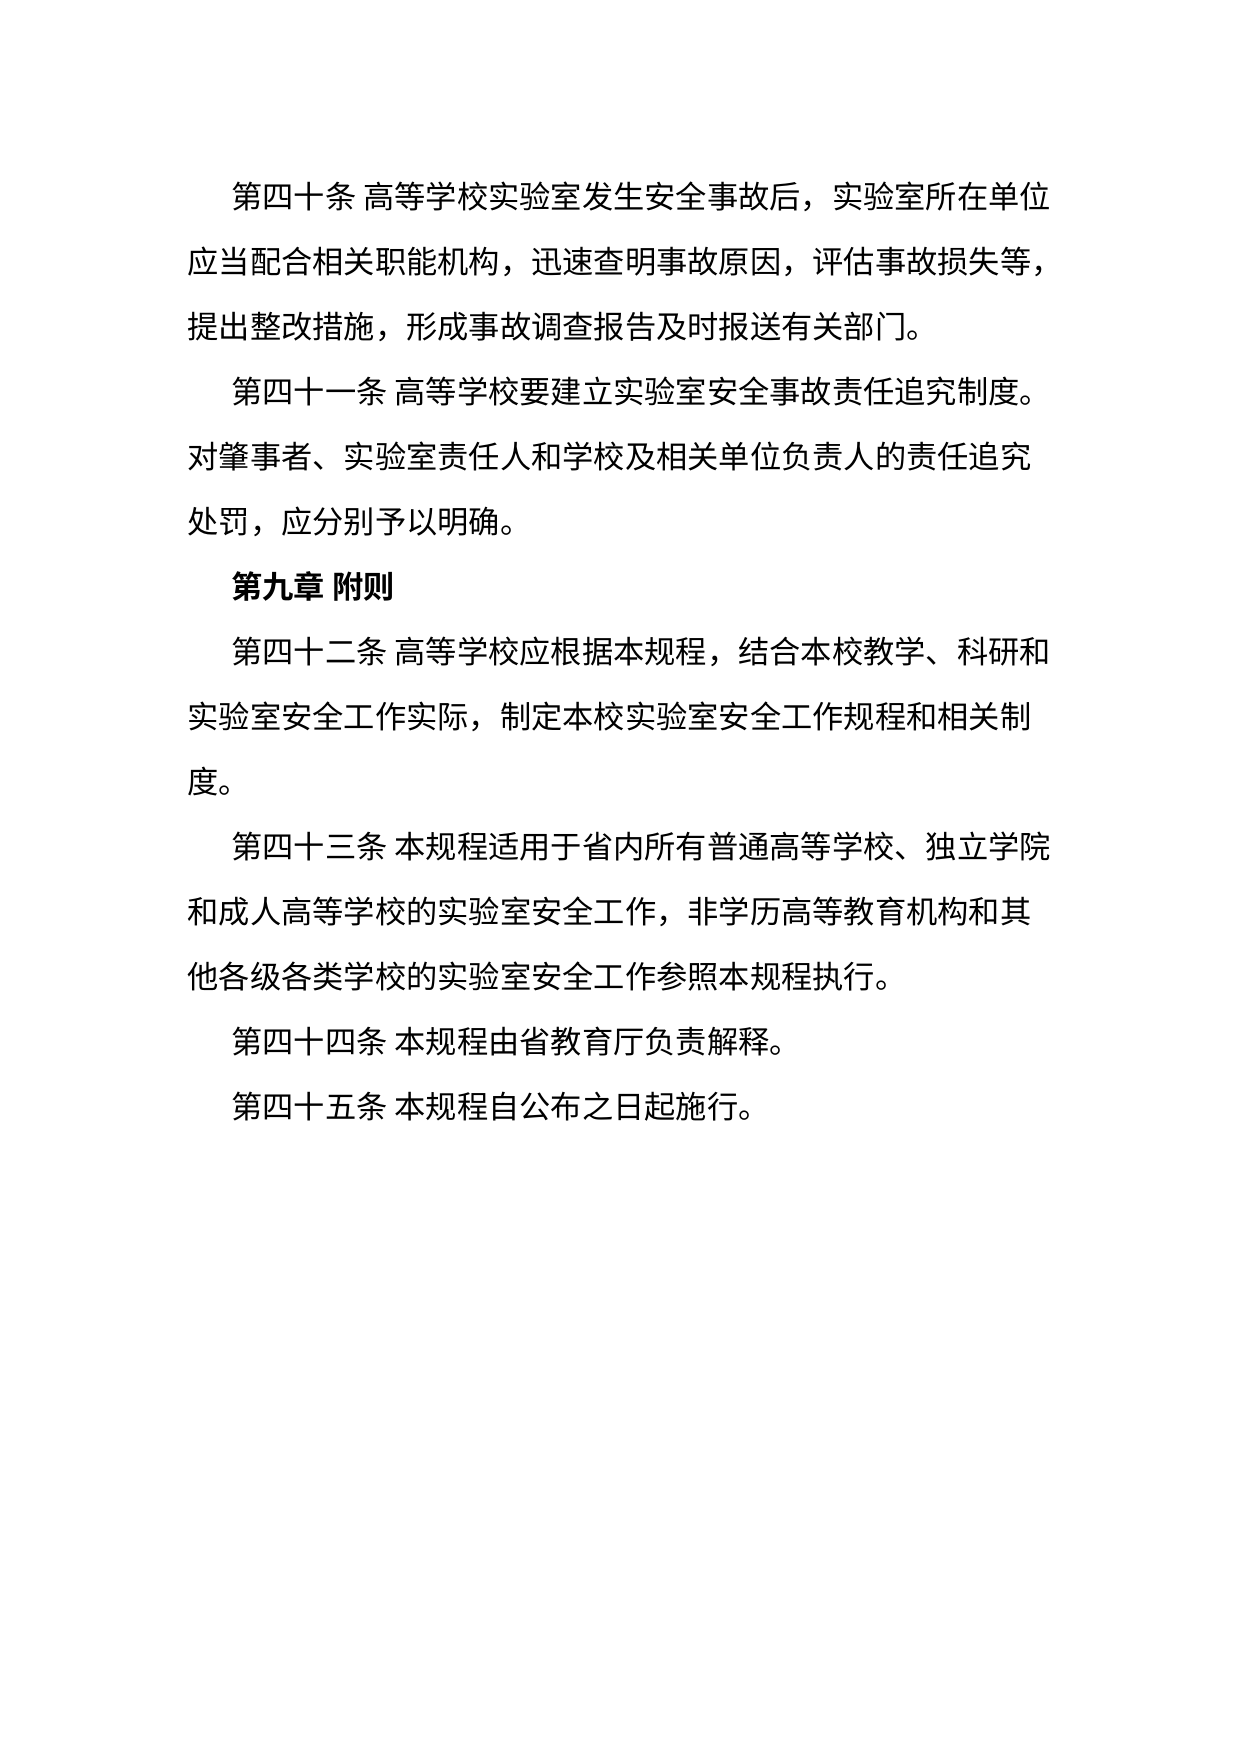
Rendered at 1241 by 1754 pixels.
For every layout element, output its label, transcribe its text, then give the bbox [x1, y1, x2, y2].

text 第四十条 高等学校实验室发生安全事故后，实验室所在单位应当配合相关职能机构，迅速查明事故原因，评估事故损失等，提出整改措施，形成事故调查报告及时报送有关部门。 [187, 162, 1053, 357]
text 第四十五条 本规程自公布之日起施行。 [187, 1072, 1053, 1137]
text 第四十一条 高等学校要建立实验室安全事故责任追究制度。对肇事者、实验室责任人和学校及相关单位负责人的责任追究处罚，应分别予以明确。 [187, 357, 1053, 552]
subtitle 第九章 附则 [187, 552, 1053, 617]
text 第四十四条 本规程由省教育厅负责解释。 [187, 1007, 1053, 1072]
text 第四十三条 本规程适用于省内所有普通高等学校、独立学院和成人高等学校的实验室安全工作，非学历高等教育机构和其他各级各类学校的实验室安全工作参照本规程执行。 [187, 812, 1053, 1007]
text 第四十二条 高等学校应根据本规程，结合本校教学、科研和实验室安全工作实际，制定本校实验室安全工作规程和相关制度。 [187, 617, 1053, 812]
